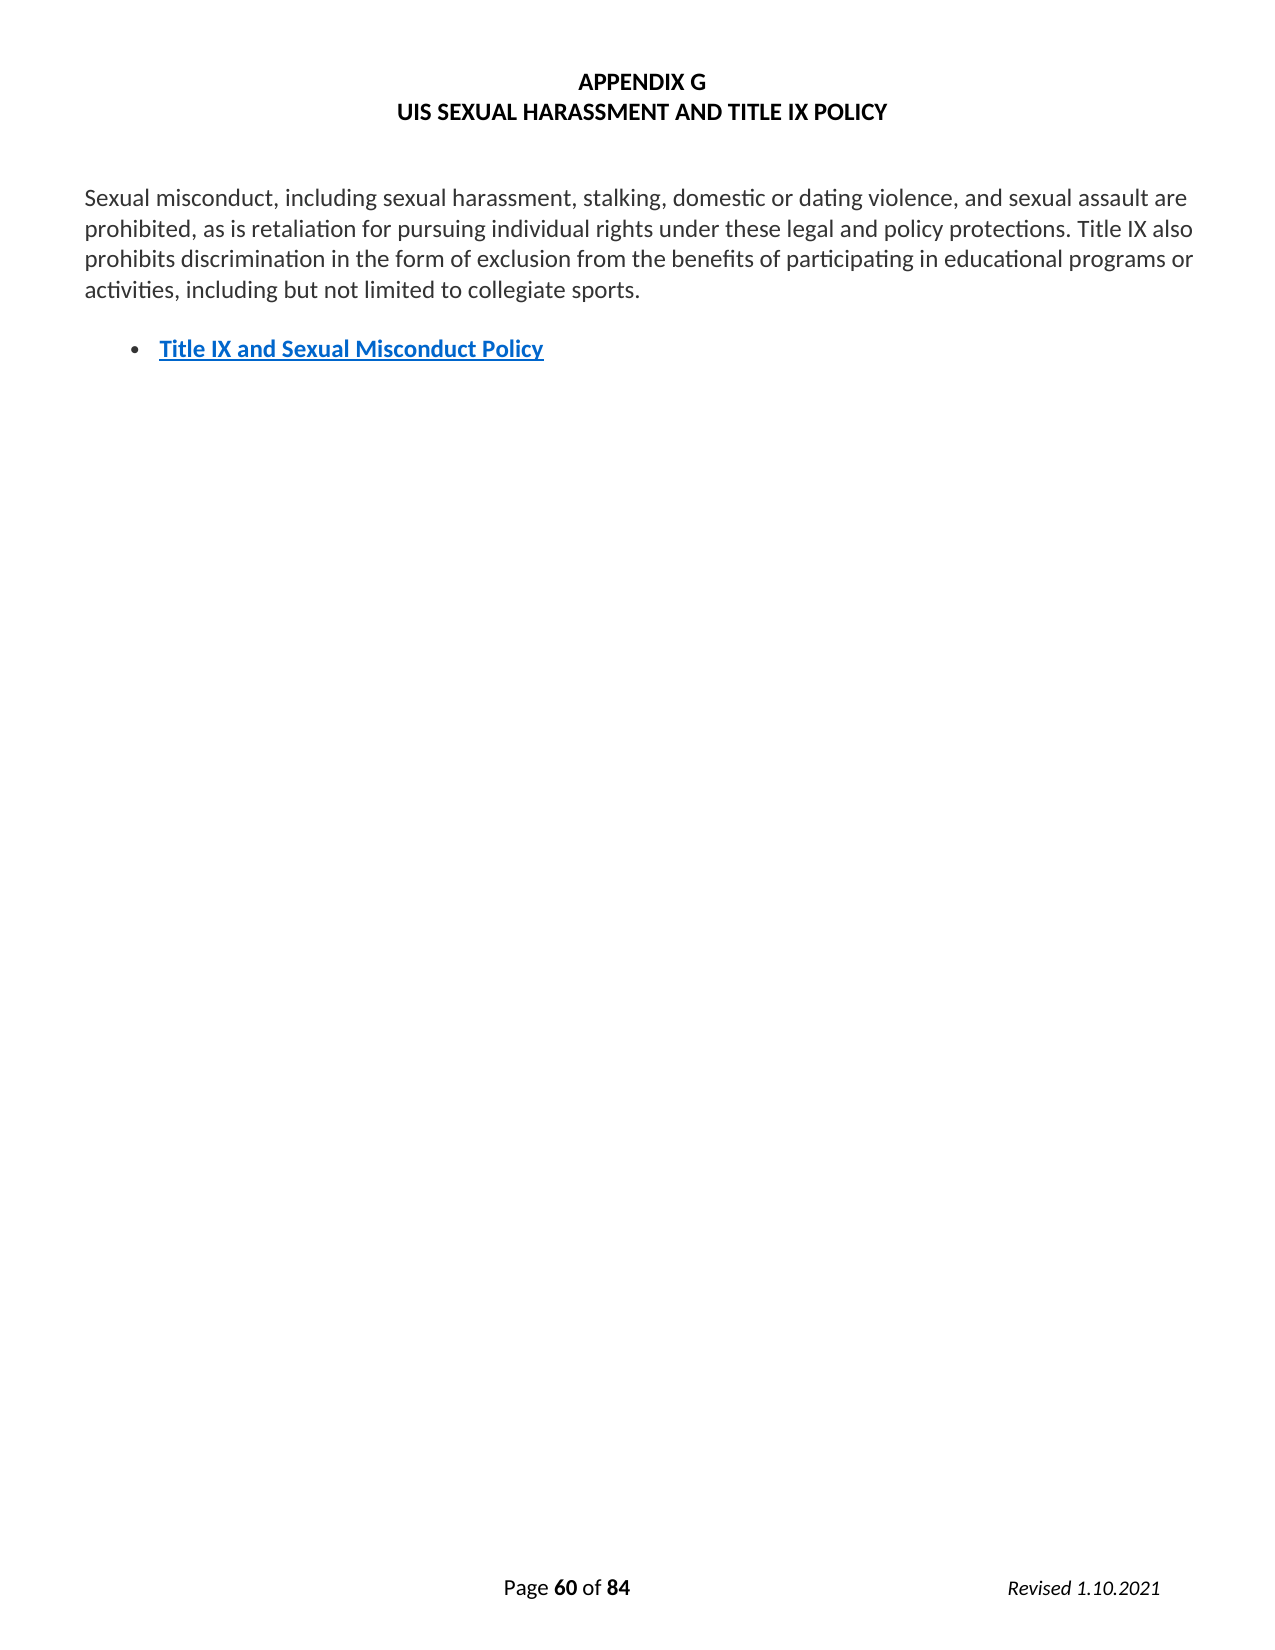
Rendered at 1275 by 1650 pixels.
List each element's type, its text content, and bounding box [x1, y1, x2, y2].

text APPENDIX G [84, 66, 1200, 96]
text UIS SEXUAL HARASSMENT AND TITLE IX POLICY [84, 96, 1200, 127]
list Title IX and Sexual Misconduct Policy [131, 333, 1200, 364]
text Sexual misconduct, including sexual harassment, stalking, domestic or dating violence, and sexual assault are prohibited, as is retaliation for pursuing individual rights under these legal and policy protections. Title IX also prohibits discrimination in the form of exclusion from the benefits of participating in educational programs or activities, including but not limited to collegiate sports. [84, 182, 1200, 304]
